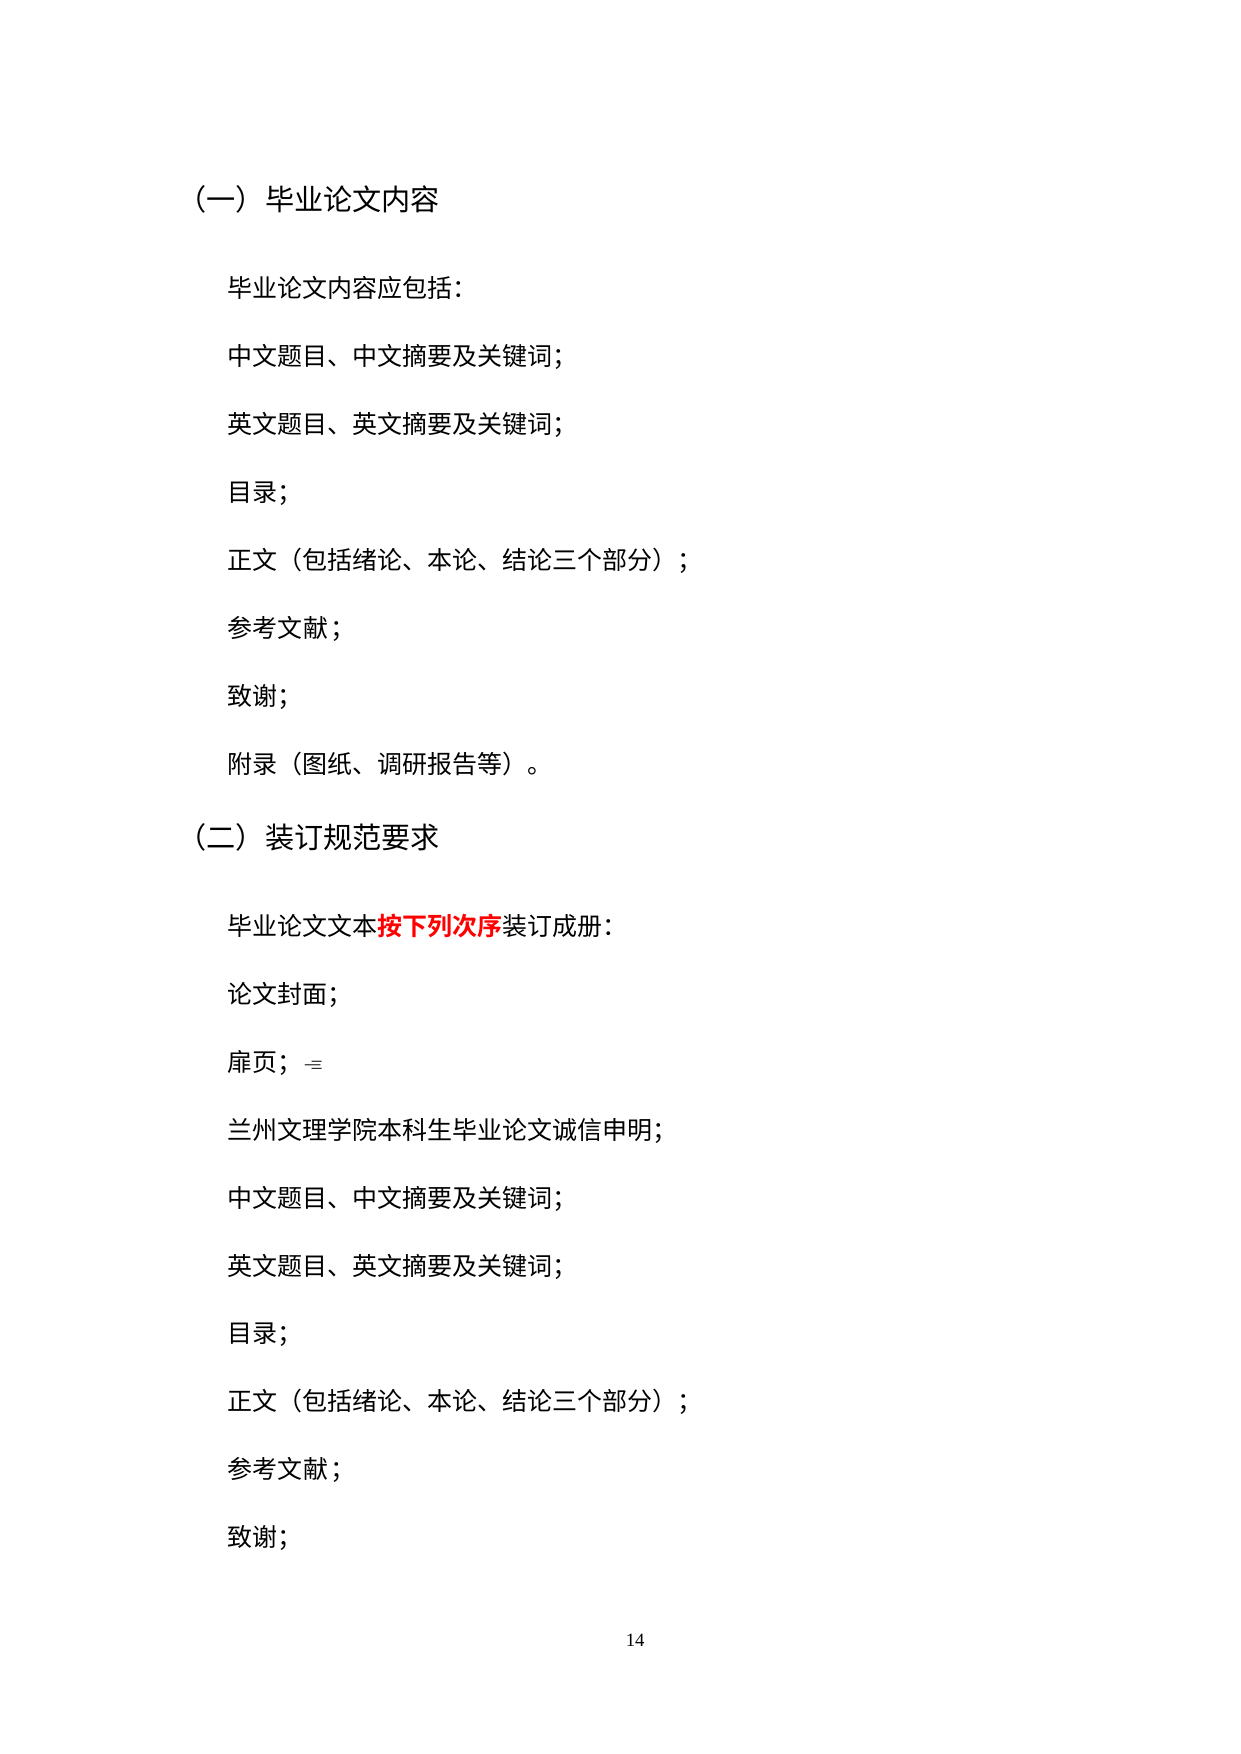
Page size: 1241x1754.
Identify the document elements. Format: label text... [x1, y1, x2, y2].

text 英文题目、英文摘要及关键词； [177, 389, 1092, 457]
text 英文题目、英文摘要及关键词； [177, 1230, 1092, 1298]
text 中文题目、中文摘要及关键词； [177, 1162, 1092, 1230]
text 中文题目、中文摘要及关键词； [177, 321, 1092, 389]
subtitle （二）装订规范要求 [177, 801, 1092, 869]
text 毕业论文文本按下列次序装订成册： [177, 891, 1092, 958]
text 致谢； [177, 1502, 1092, 1570]
text 正文（包括绪论、本论、结论三个部分）； [177, 1366, 1092, 1434]
text 致谢； [177, 660, 1092, 728]
text 目录； [177, 1298, 1092, 1366]
text 扉页； [177, 1026, 1092, 1094]
text 附录（图纸、调研报告等）。 [177, 728, 1092, 796]
text 目录； [177, 457, 1092, 524]
text 参考文献； [177, 1434, 1092, 1502]
text 论文封面； [177, 958, 1092, 1026]
text 兰州文理学院本科生毕业论文诚信申明； [177, 1094, 1092, 1162]
text 参考文献； [177, 592, 1092, 660]
text 毕业论文内容应包括： [177, 253, 1092, 321]
subtitle （一）毕业论文内容 [177, 164, 1092, 232]
text 正文（包括绪论、本论、结论三个部分）； [177, 524, 1092, 592]
